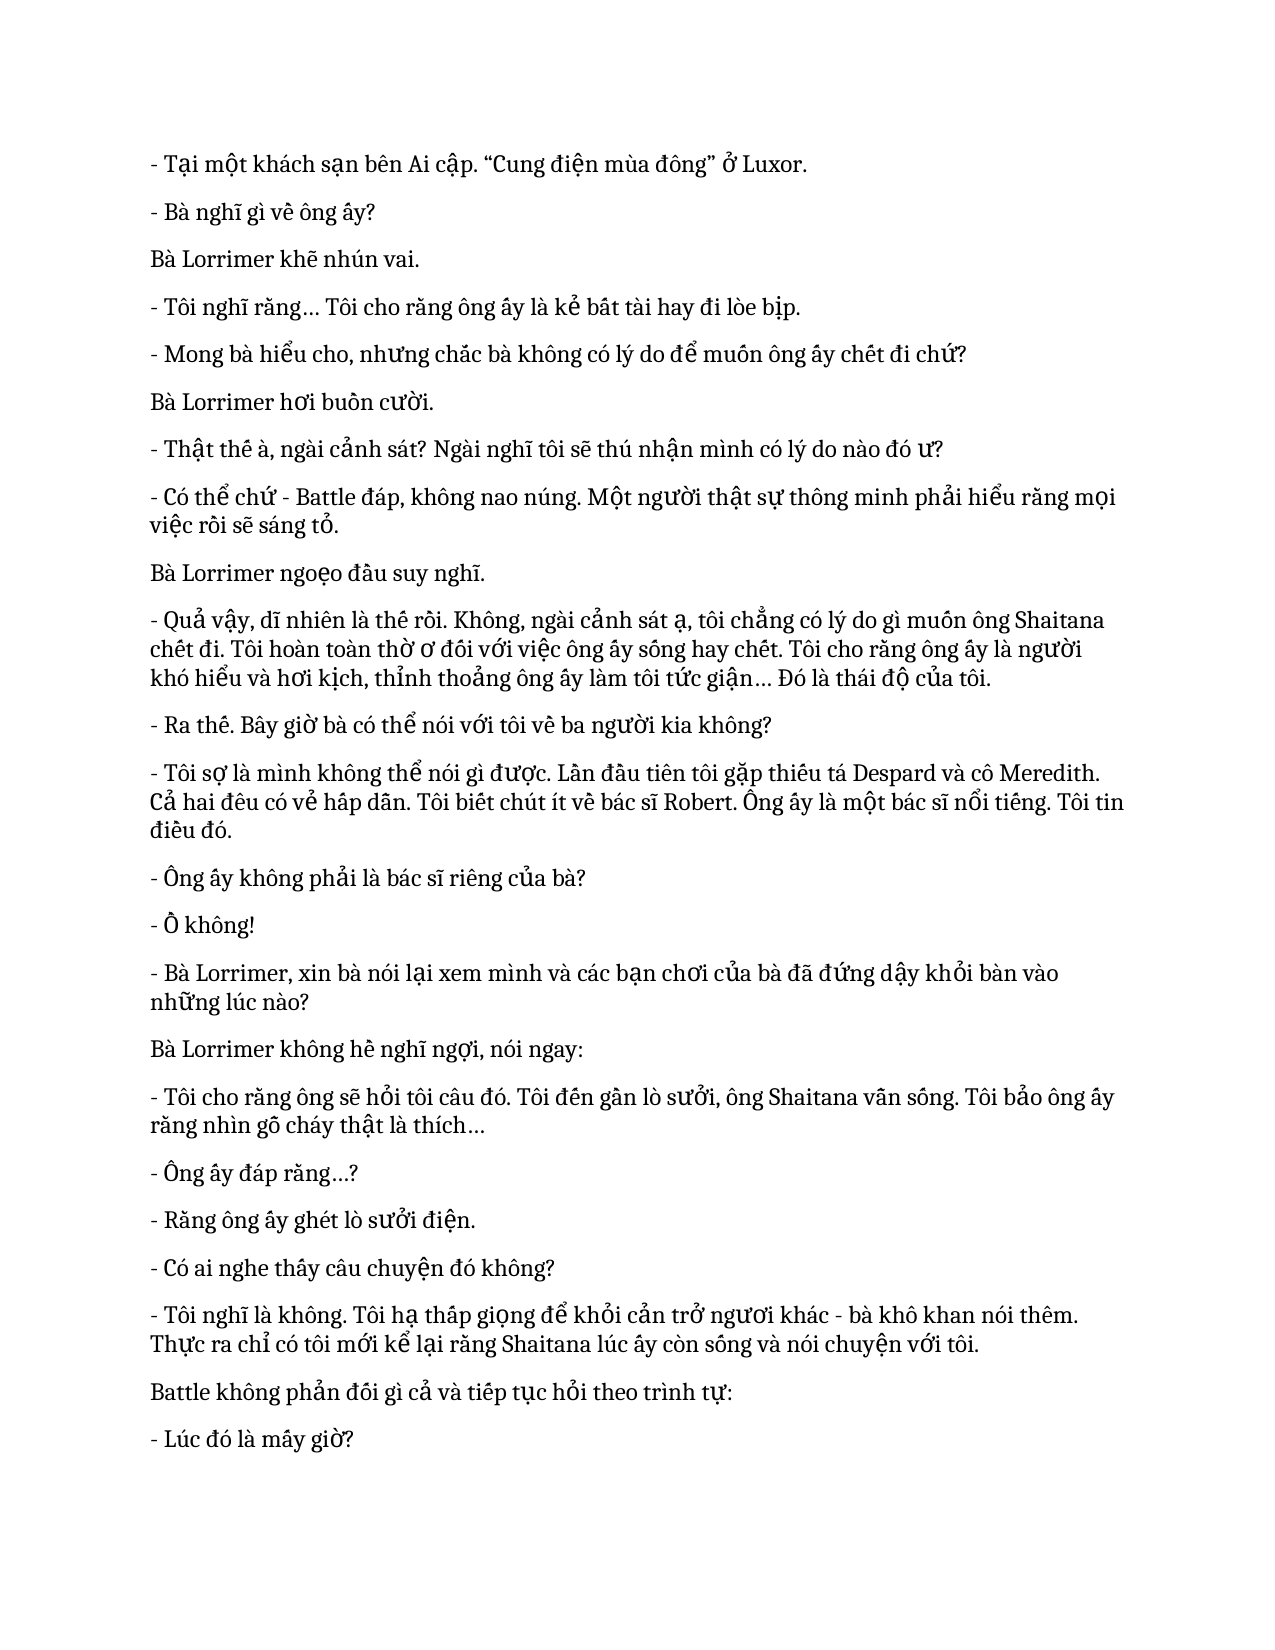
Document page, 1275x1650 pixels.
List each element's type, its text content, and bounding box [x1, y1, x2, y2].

text - Bà Lorrimer, xin bà nói lại xem mình và các bạn chơi của bà đã đứng dậy khỏi bàn vào những lúc nào? [150, 959, 1125, 1016]
text - Tôi cho rằng ông sẽ hỏi tôi câu đó. Tôi đến gần lò sưởi, ông Shaitana vẫn sống. Tôi bảo ông ấy rằng nhìn gỗ cháy thật là thích… [150, 1082, 1125, 1140]
text - Rằng ông ấy ghét lò sưởi điện. [150, 1206, 1125, 1235]
text - Lúc đó là mấy giờ? [150, 1425, 1125, 1454]
text Bà Lorrimer ngoẹo đầu suy nghĩ. [150, 559, 1125, 587]
text - Ông ấy đáp rằng…? [150, 1159, 1125, 1187]
text - Ông ấy không phải là bác sĩ riêng của bà? [150, 864, 1125, 892]
text - Mong bà hiểu cho, nhưng chắc bà không có lý do để muốn ông ấy chết đi chứ? [150, 340, 1125, 369]
text - Có thể chứ - Battle đáp, không nao núng. Một người thật sự thông minh phải hiểu rằng mọi việc rồi sẽ sáng tỏ. [150, 482, 1125, 540]
text Bà Lorrimer không hề nghĩ ngợi, nói ngay: [150, 1035, 1125, 1064]
text - Tôi nghĩ là không. Tôi hạ thấp giọng để khỏi cản trở ngươi khác - bà khô khan nói thêm. Thực ra chỉ có tôi mới kể lại rằng Shaitana lúc ấy còn sống và nói chuyện với tôi. [150, 1301, 1125, 1359]
text - Ồ không! [150, 911, 1125, 940]
text Bà Lorrimer hơi buồn cười. [150, 387, 1125, 416]
text - Tại một khách sạn bên Ai cập. “Cung điện mùa đông” ở Luxor. [150, 150, 1125, 179]
text - Ra thế. Bây giờ bà có thể nói với tôi về ba người kia không? [150, 711, 1125, 740]
text - Có ai nghe thấy câu chuyện đó không? [150, 1254, 1125, 1282]
text - Thật thế à, ngài cảnh sát? Ngài nghĩ tôi sẽ thú nhận mình có lý do nào đó ư? [150, 435, 1125, 464]
text Bà Lorrimer khẽ nhún vai. [150, 245, 1125, 274]
text - Tôi sợ là mình không thể nói gì được. Lần đầu tiên tôi gặp thiếu tá Despard và cô Meredith. Cả hai đêu có vẻ hấp dẫn. Tôi biết chút ít về bác sĩ Robert. Ông ấy là một bác sĩ nổi tiếng. Tôi tin điều đó. [150, 759, 1125, 845]
text - Bà nghĩ gì về ông ấy? [150, 197, 1125, 226]
text Battle không phản đối gì cả và tiếp tục hỏi theo trình tự: [150, 1377, 1125, 1406]
text - Quả vậy, dĩ nhiên là thế rồi. Không, ngài cảnh sát ạ, tôi chẳng có lý do gì muốn ông Shaitana chết đi. Tôi hoàn toàn thờ ơ đối với việc ông ấy sống hay chết. Tôi cho rằng ông ấy là người khó hiểu và hơi kịch, thỉnh thoảng ông ấy làm tôi tức giận… Đó là thái độ của tôi. [150, 606, 1125, 692]
text - Tôi nghĩ rằng… Tôi cho rằng ông ấy là kẻ bất tài hay đi lòe bịp. [150, 292, 1125, 321]
